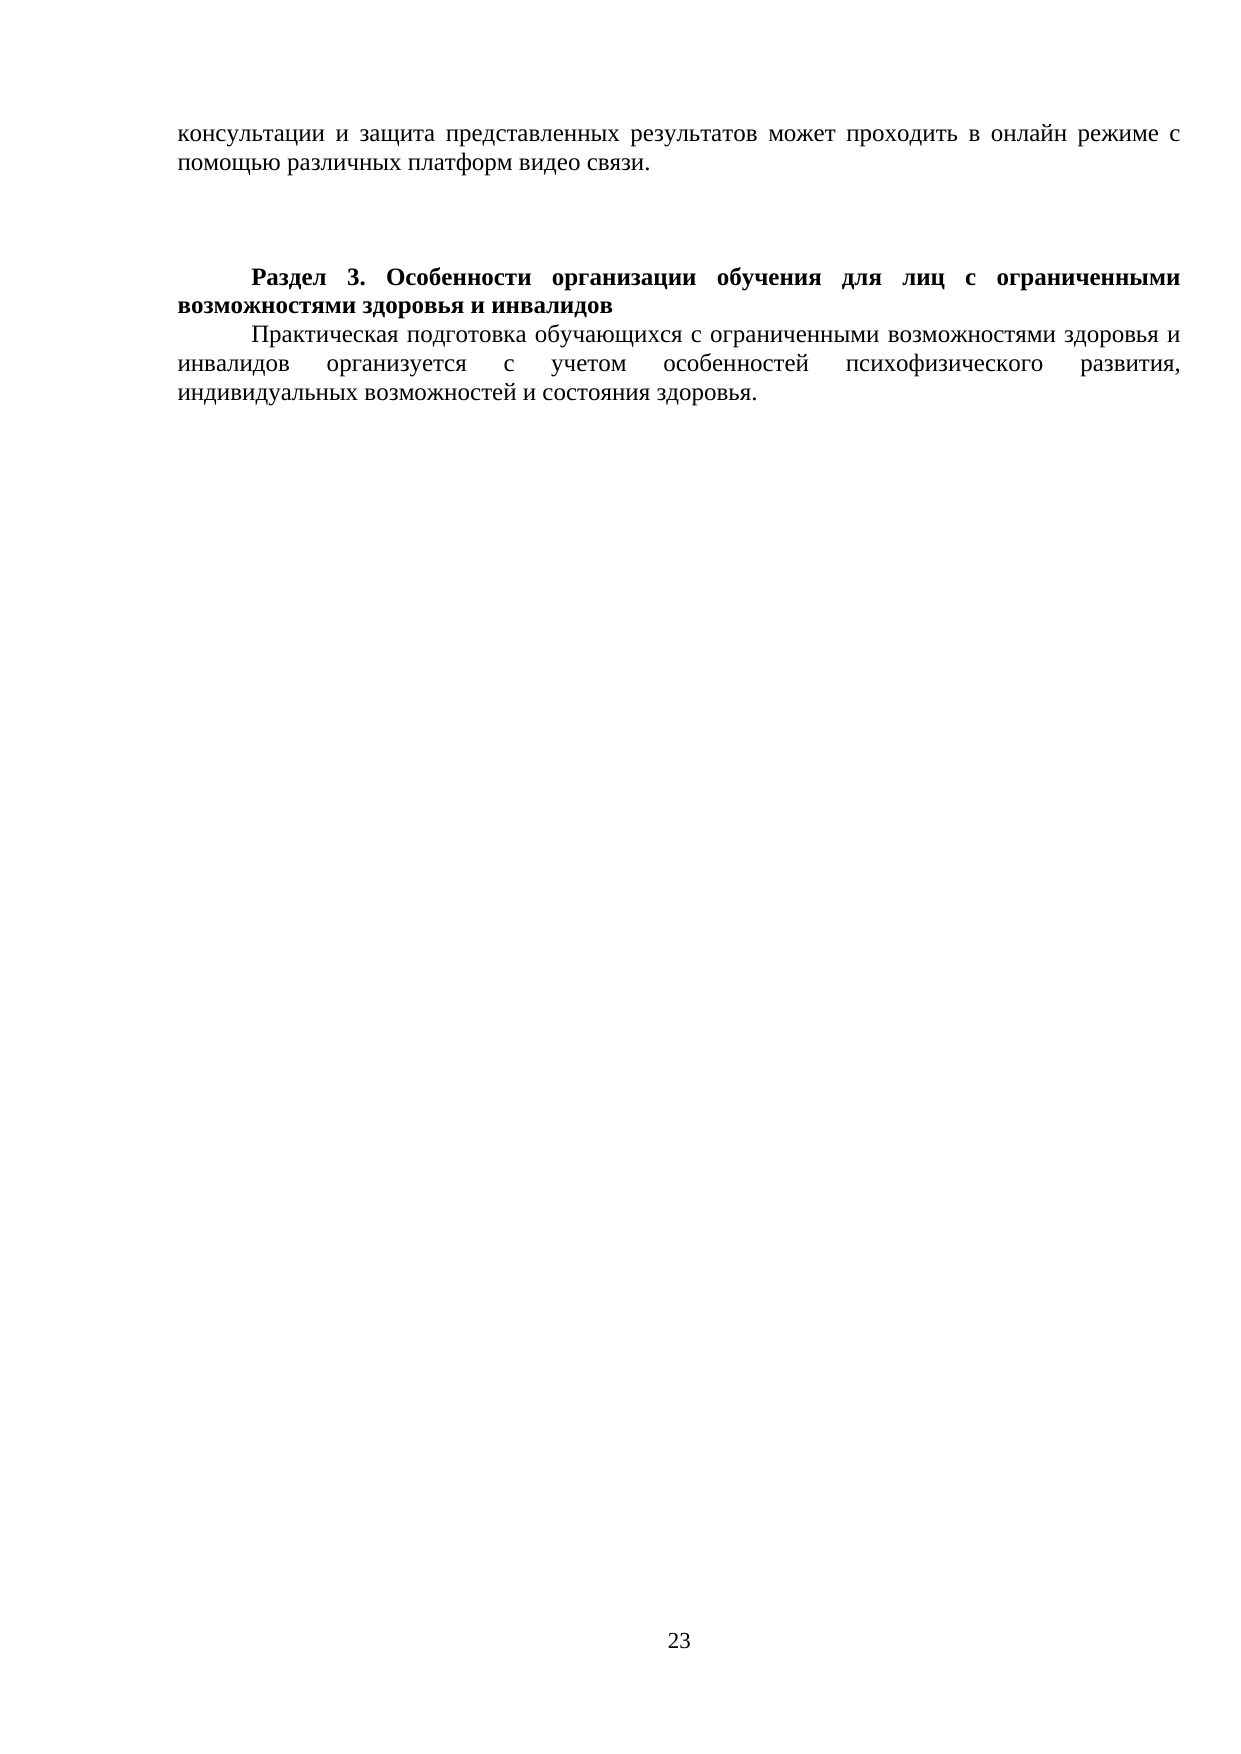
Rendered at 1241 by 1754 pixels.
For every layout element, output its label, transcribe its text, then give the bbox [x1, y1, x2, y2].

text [177, 118, 1181, 176]
text Практическая подготовка обучающихся с ограниченными возможностями здоровья и инвалидов организуется с учетом особенностей психофизического развития, индивидуальных возможностей и состояния здоровья. [177, 319, 1181, 406]
text Раздел 3. Особенности организации обучения для лиц с ограниченными возможностями здоровья и инвалидов [177, 262, 1181, 319]
